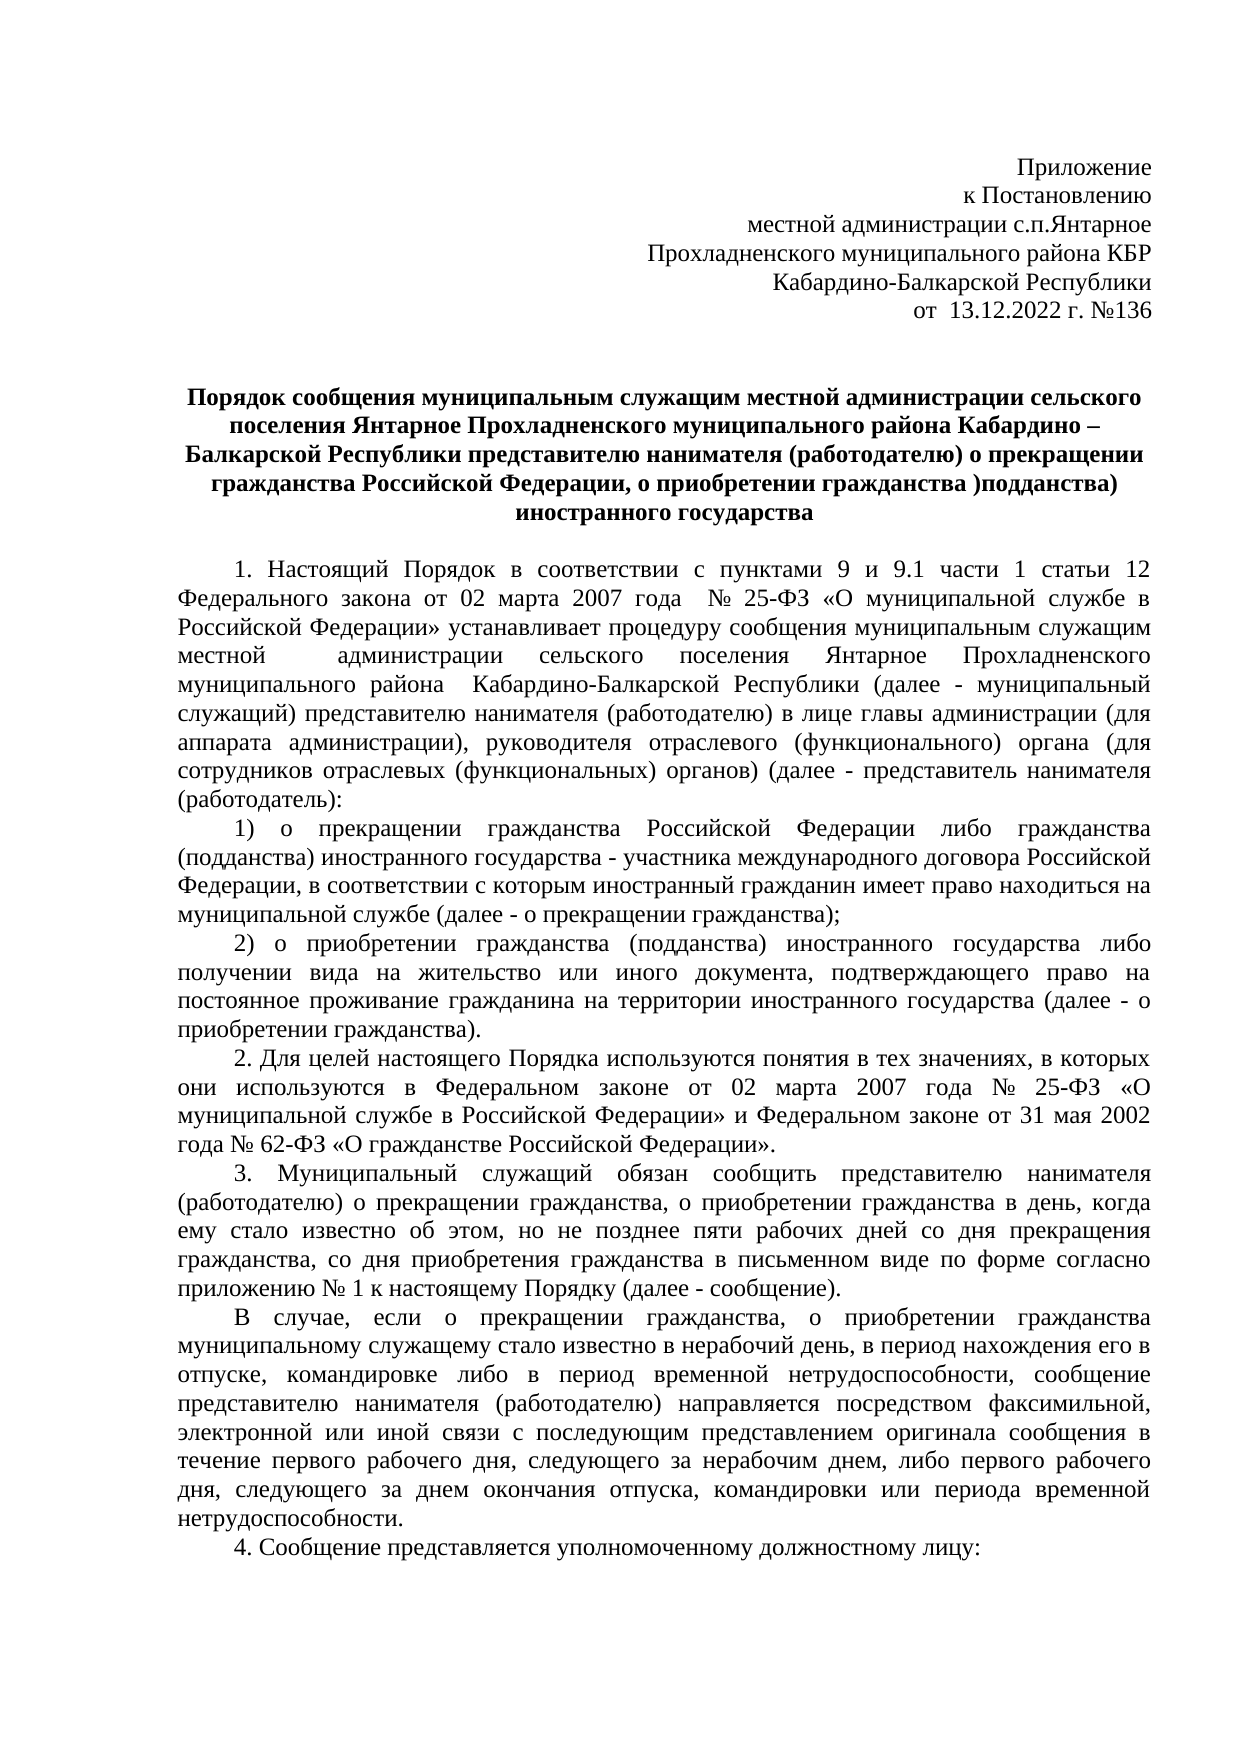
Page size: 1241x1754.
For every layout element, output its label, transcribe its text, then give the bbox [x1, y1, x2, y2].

text 3. Муниципальный служащий обязан сообщить представителю нанимателя (работодателю) о прекращении гражданства, о приобретении гражданства в день, когда ему стало известно об этом, но не позднее пяти рабочих дней со дня прекращения гражданства, со дня приобретения гражданства в письменном виде по форме согласно приложению № 1 к настоящему Порядку (далее - сообщение). [177, 1158, 1152, 1302]
text к Постановлению [177, 180, 1152, 209]
text Порядок сообщения муниципальным служащим местной администрации сельского поселения Янтарное Прохладненского муниципального района Кабардино – Балкарской Республики представителю нанимателя (работодателю) о прекращении гражданства Российской Федерации, о приобретении гражданства )подданства) иностранного государства [177, 382, 1152, 525]
text 4. Сообщение представляется уполномоченному должностному лицу: [177, 1532, 1152, 1560]
text Прохладненского муниципального района КБР [177, 238, 1152, 267]
text от 13.12.2022 г. №136 [177, 295, 1152, 324]
text 2) о приобретении гражданства (подданства) иностранного государства либо получении вида на жительство или иного документа, подтверждающего право на постоянное проживание гражданина на территории иностранного государства (далее - о приобретении гражданства). [177, 928, 1152, 1043]
text Приложение [177, 152, 1152, 180]
text В случае, если о прекращении гражданства, о приобретении гражданства муниципальному служащему стало известно в нерабочий день, в период нахождения его в отпуске, командировке либо в период временной нетрудоспособности, сообщение представителю нанимателя (работодателю) направляется посредством факсимильной, электронной или иной связи с последующим представлением оригинала сообщения в течение первого рабочего дня, следующего за нерабочим днем, либо первого рабочего дня, следующего за днем окончания отпуска, командировки или периода временной нетрудоспособности. [177, 1302, 1152, 1532]
text 1. Настоящий Порядок в соответствии с пунктами 9 и 9.1 части 1 статьи 12 Федерального закона от 02 марта 2007 года № 25-ФЗ «О муниципальной службе в Российской Федерации» устанавливает процедуру сообщения муниципальным служащим местной администрации сельского поселения Янтарное Прохладненского муниципального района Кабардино-Балкарской Республики (далее - муниципальный служащий) представителю нанимателя (работодателю) в лице главы администрации (для аппарата администрации), руководителя отраслевого (функционального) органа (для сотрудников отраслевых (функциональных) органов) (далее - представитель нанимателя (работодатель): [177, 554, 1152, 813]
text местной администрации с.п.Янтарное [177, 209, 1152, 238]
text Кабардино-Балкарской Республики [177, 267, 1152, 295]
text 2. Для целей настоящего Порядка используются понятия в тех значениях, в которых они используются в Федеральном законе от 02 марта 2007 года № 25-ФЗ «О муниципальной службе в Российской Федерации» и Федеральном законе от 31 мая 2002 года № 62-ФЗ «О гражданстве Российской Федерации». [177, 1043, 1152, 1158]
text 1) о прекращении гражданства Российской Федерации либо гражданства (подданства) иностранного государства - участника международного договора Российской Федерации, в соответствии с которым иностранный гражданин имеет право находиться на муниципальной службе (далее - о прекращении гражданства); [177, 813, 1152, 928]
